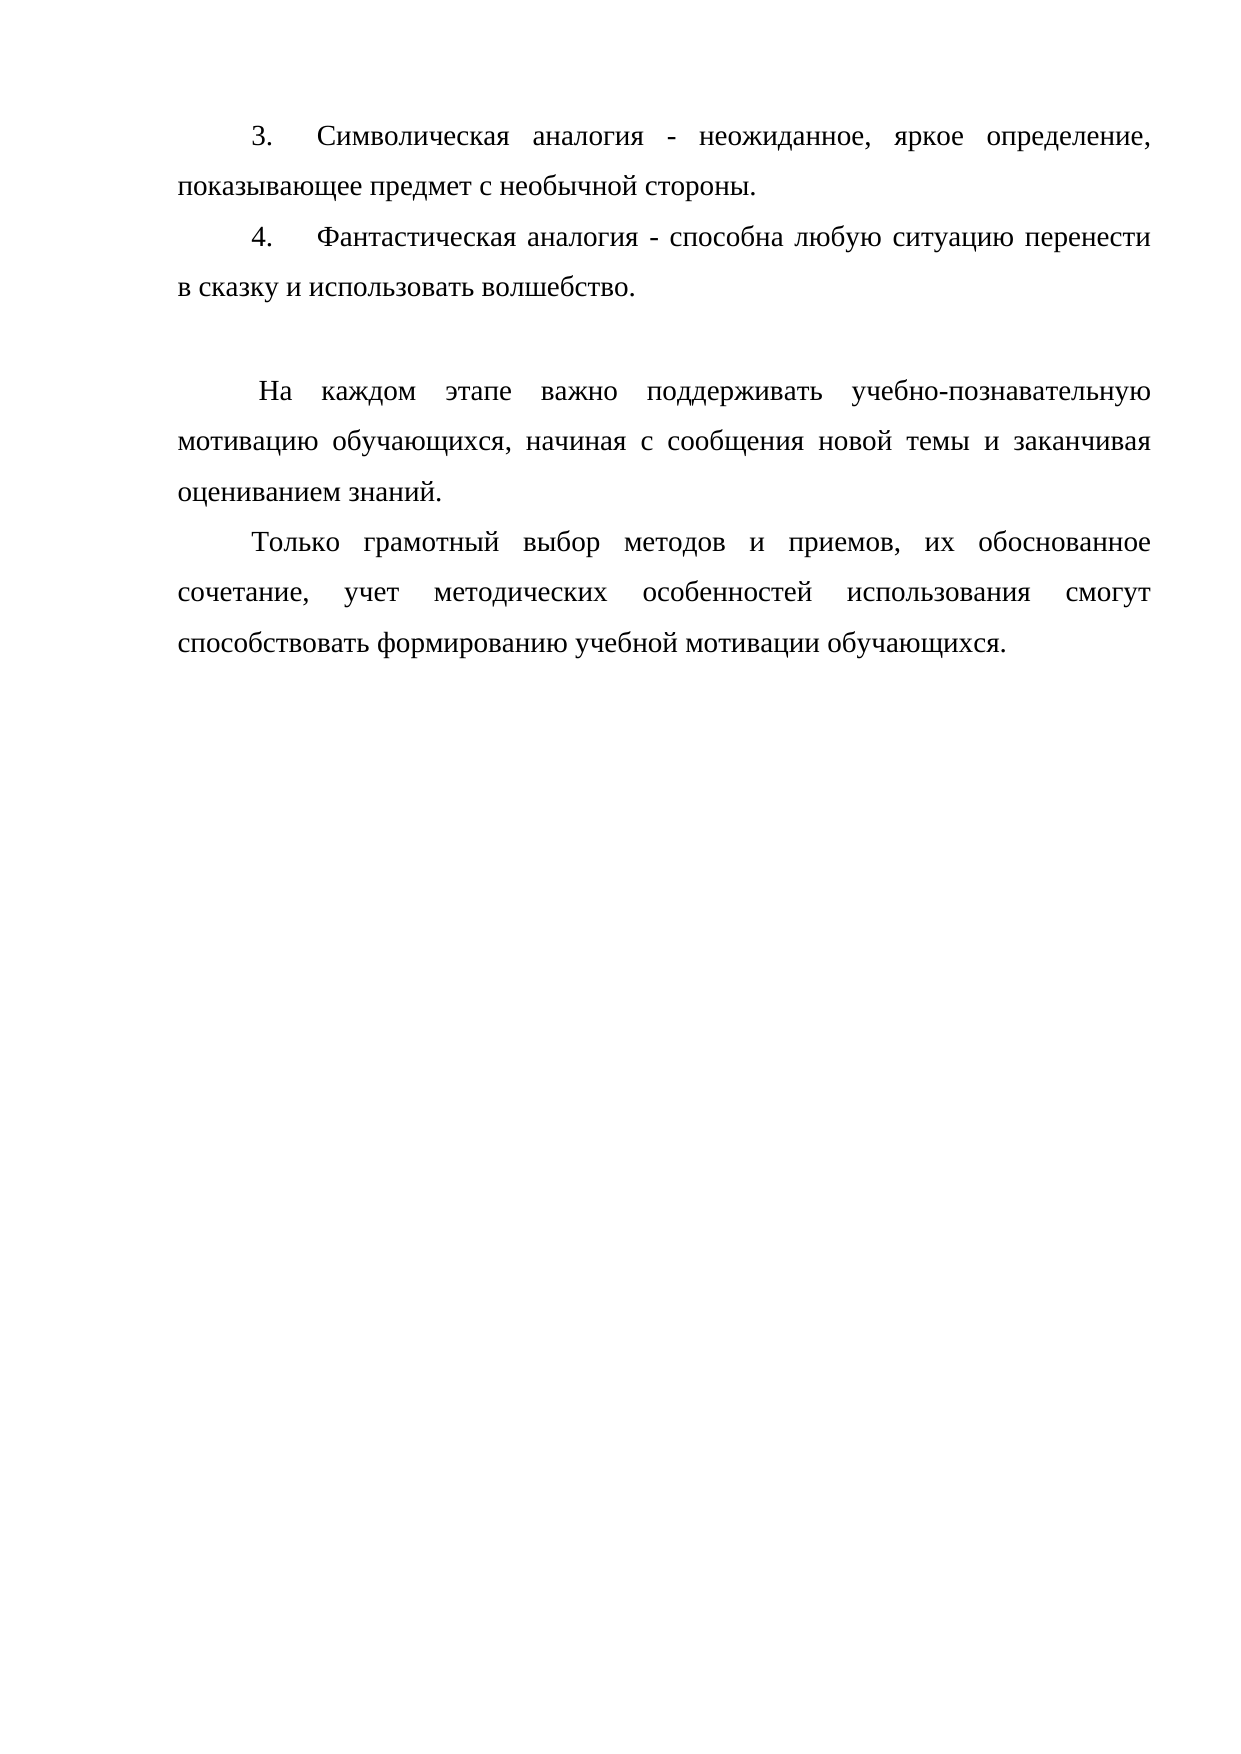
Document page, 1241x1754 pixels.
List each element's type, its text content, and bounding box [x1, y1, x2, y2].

text 4. Фантастическая аналогия - способна любую ситуацию перенести в сказку и использовать волшебство. [177, 219, 1152, 303]
text Только грамотный выбор методов и приемов, их обоснованное сочетание, учет методических особенностей использования смогут способствовать формированию учебной мотивации обучающихся. [177, 524, 1152, 658]
text На каждом этапе важно поддерживать учебно-познавательную мотивацию обучающихся, начиная с сообщения новой темы и заканчивая оцениванием знаний. [177, 373, 1152, 507]
text 3. Символическая аналогия - неожиданное, яркое определение, показывающее предмет с необычной стороны. [177, 118, 1152, 202]
